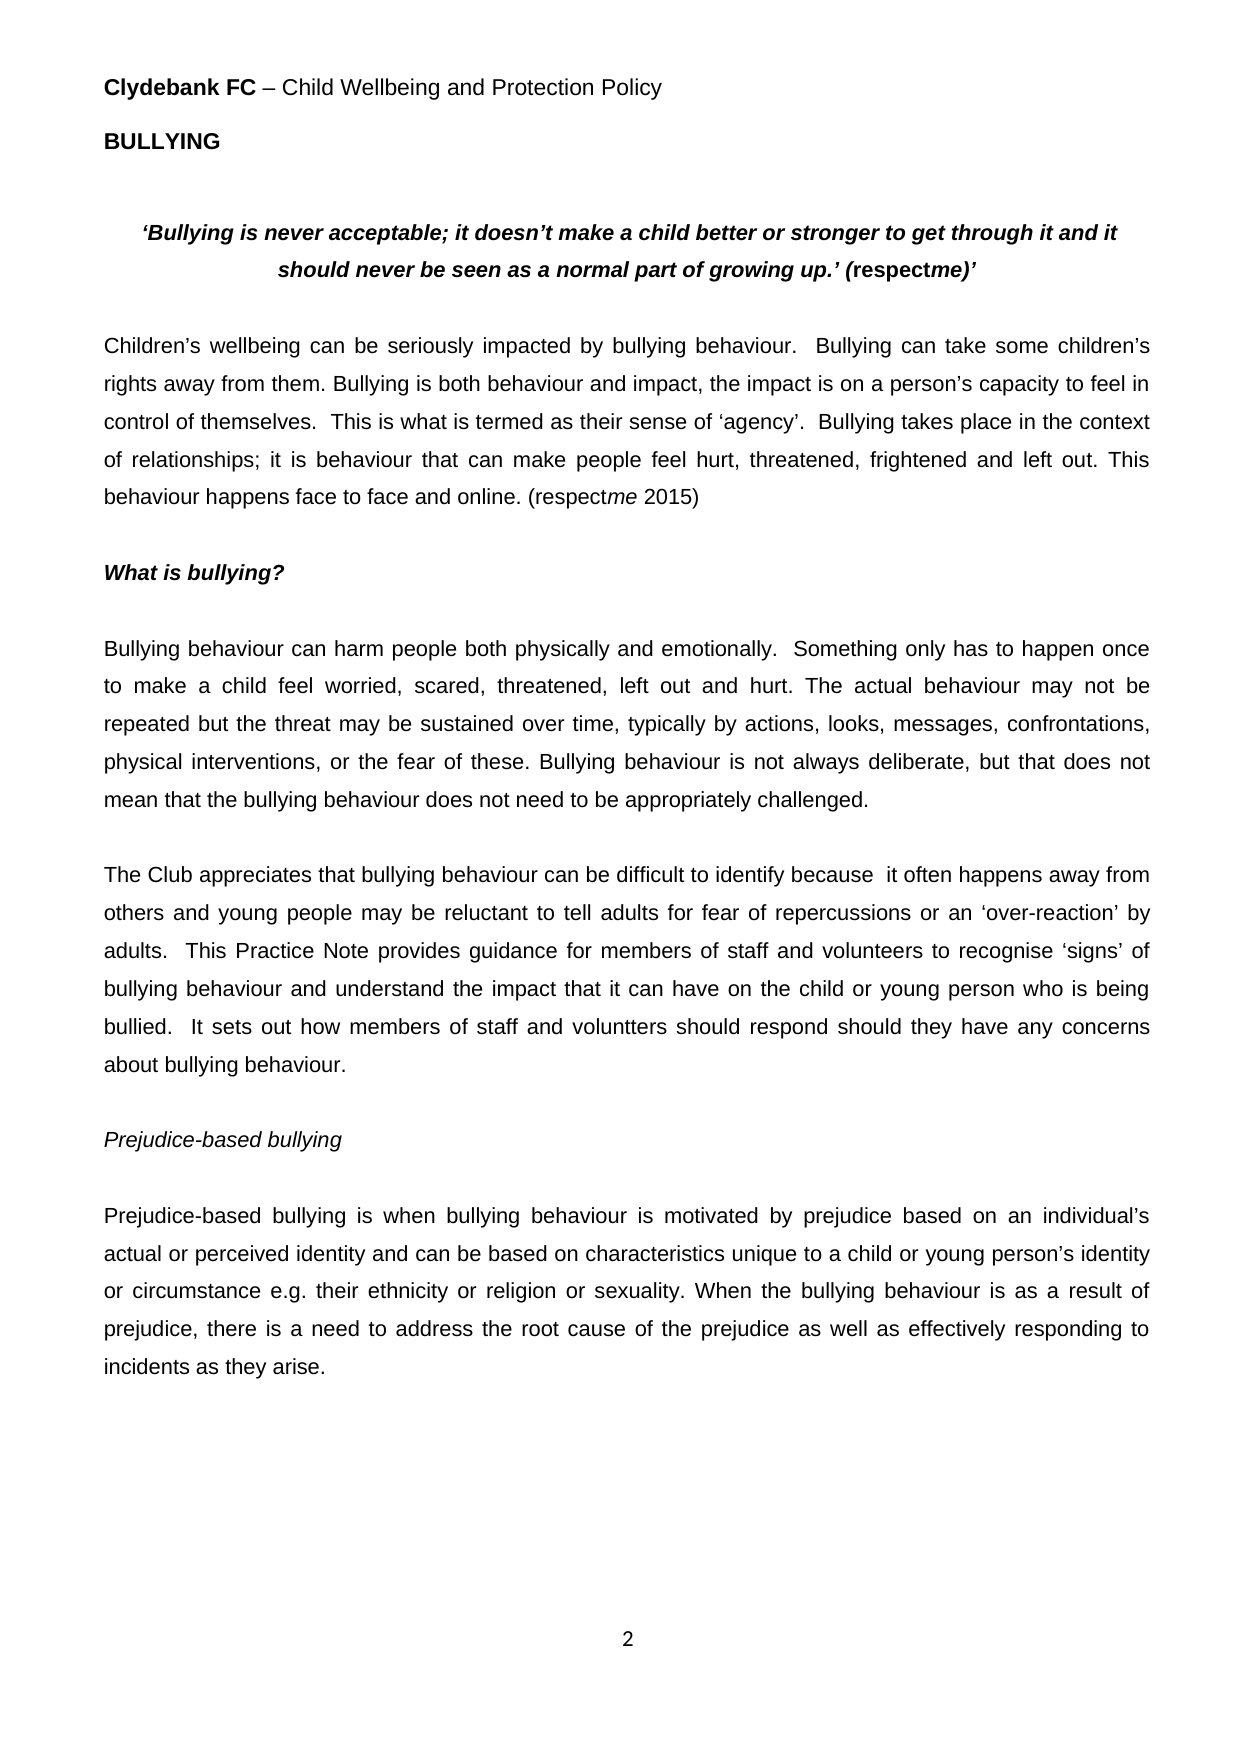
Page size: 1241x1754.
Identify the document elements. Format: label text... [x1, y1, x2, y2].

text Children’s wellbeing can be seriously impacted by bullying behaviour. Bullying can take some children’s rights away from them. Bullying is both behaviour and impact, the impact is on a person’s capacity to feel in control of themselves. This is what is termed as their sense of ‘agency’. Bullying takes place in the context of relationships; it is behaviour that can make people feel hurt, threatened, frightened and left out. This behaviour happens face to face and online. (respectme 2015) [103, 333, 1152, 509]
text BULLYING [103, 128, 1152, 154]
text ‘Bullying is never acceptable; it doesn’t make a child better or stronger to get through it and it should never be seen as a normal part of growing up.’ (respectme)’ [103, 219, 1152, 283]
text Prejudice-based bullying is when bullying behaviour is motivated by prejudice based on an individual’s actual or perceived identity and can be based on characteristics unique to a child or young person’s identity or circumstance e.g. their ethnicity or religion or sexuality. When the bullying behaviour is as a result of prejudice, there is a need to address the root cause of the prejudice as well as effectively responding to incidents as they arise. [103, 1203, 1152, 1379]
text Bullying behaviour can harm people both physically and emotionally. Something only has to happen once to make a child feel worried, scared, threatened, left out and hurt. The actual behaviour may not be repeated but the threat may be sustained over time, typically by actions, looks, messages, confrontations, physical interventions, or the fear of these. Bullying behaviour is not always deliberate, but that does not mean that the bullying behaviour does not need to be appropriately challenged. [103, 636, 1152, 812]
text Prejudice-based bullying [103, 1127, 1152, 1152]
text What is bullying? [103, 560, 1152, 585]
text The Club appreciates that bullying behaviour can be difficult to identify because it often happens away from others and young people may be reluctant to tell adults for fear of repercussions or an ‘over-reaction’ by adults. This Practice Note provides guidance for members of staff and volunteers to recognise ‘signs’ of bullying behaviour and understand the impact that it can have on the child or young person who is being bullied. It sets out how members of staff and voluntters should respond should they have any concerns about bullying behaviour. [103, 862, 1152, 1077]
